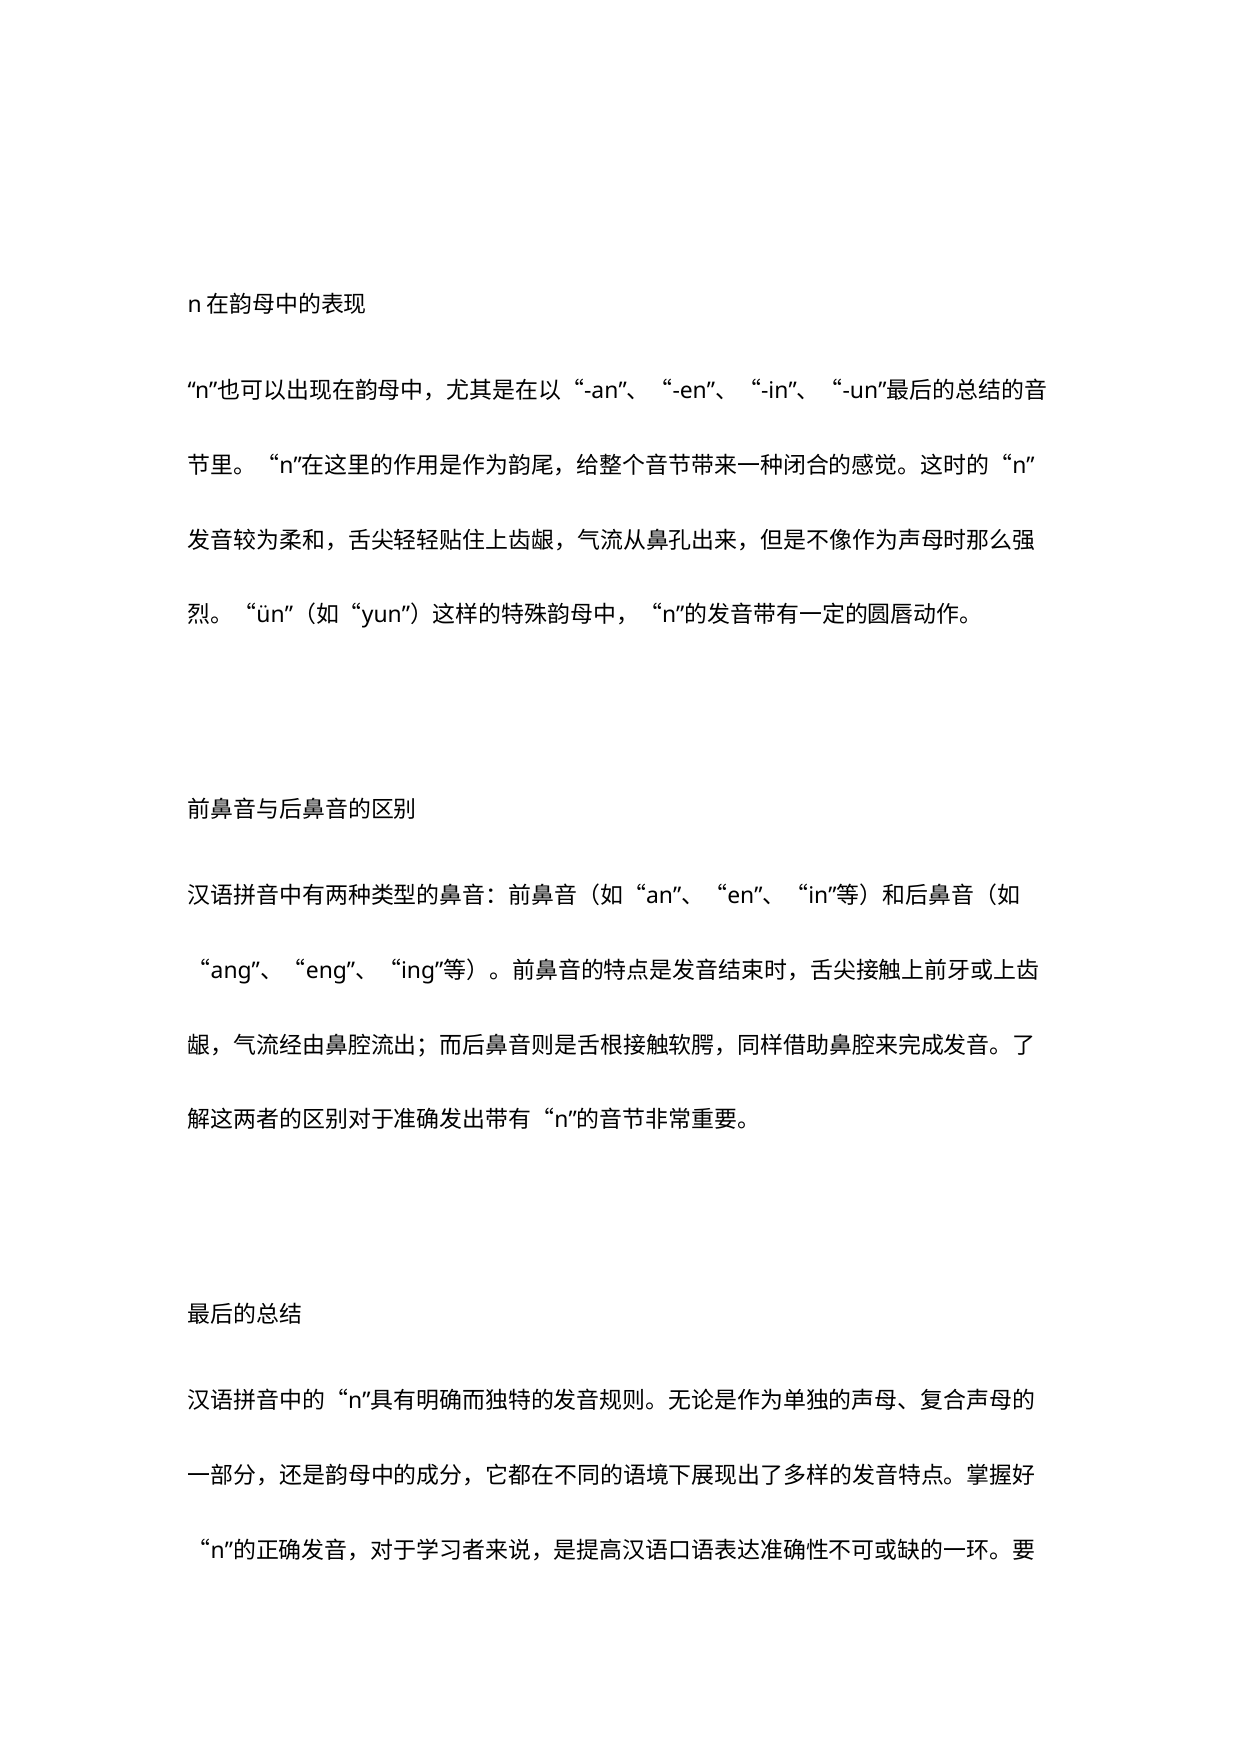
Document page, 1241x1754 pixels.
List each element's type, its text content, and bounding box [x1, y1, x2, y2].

text “n”也可以出现在韵母中，尤其是在以“-an”、“-en”、“-in”、“-un”最后的总结的音节里。“n”在这里的作用是作为韵尾，给整个音节带来一种闭合的感觉。这时的“n”发音较为柔和，舌尖轻轻贴住上齿龈，气流从鼻孔出来，但是不像作为声母时那么强烈。“ün”（如“yun”）这样的特殊韵母中，“n”的发音带有一定的圆唇动作。 [187, 356, 1053, 645]
text 最后的总结 [187, 1280, 1053, 1345]
text 汉语拼音中有两种类型的鼻音：前鼻音（如“an”、“en”、“in”等）和后鼻音（如“ang”、“eng”、“ing”等）。前鼻音的特点是发音结束时，舌尖接触上前牙或上齿龈，气流经由鼻腔流出；而后鼻音则是舌根接触软腭，同样借助鼻腔来完成发音。了解这两者的区别对于准确发出带有“n”的音节非常重要。 [187, 861, 1053, 1150]
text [187, 1366, 1053, 1581]
text 前鼻音与后鼻音的区别 [187, 775, 1053, 840]
text n在韵母中的表现 [187, 270, 1053, 335]
